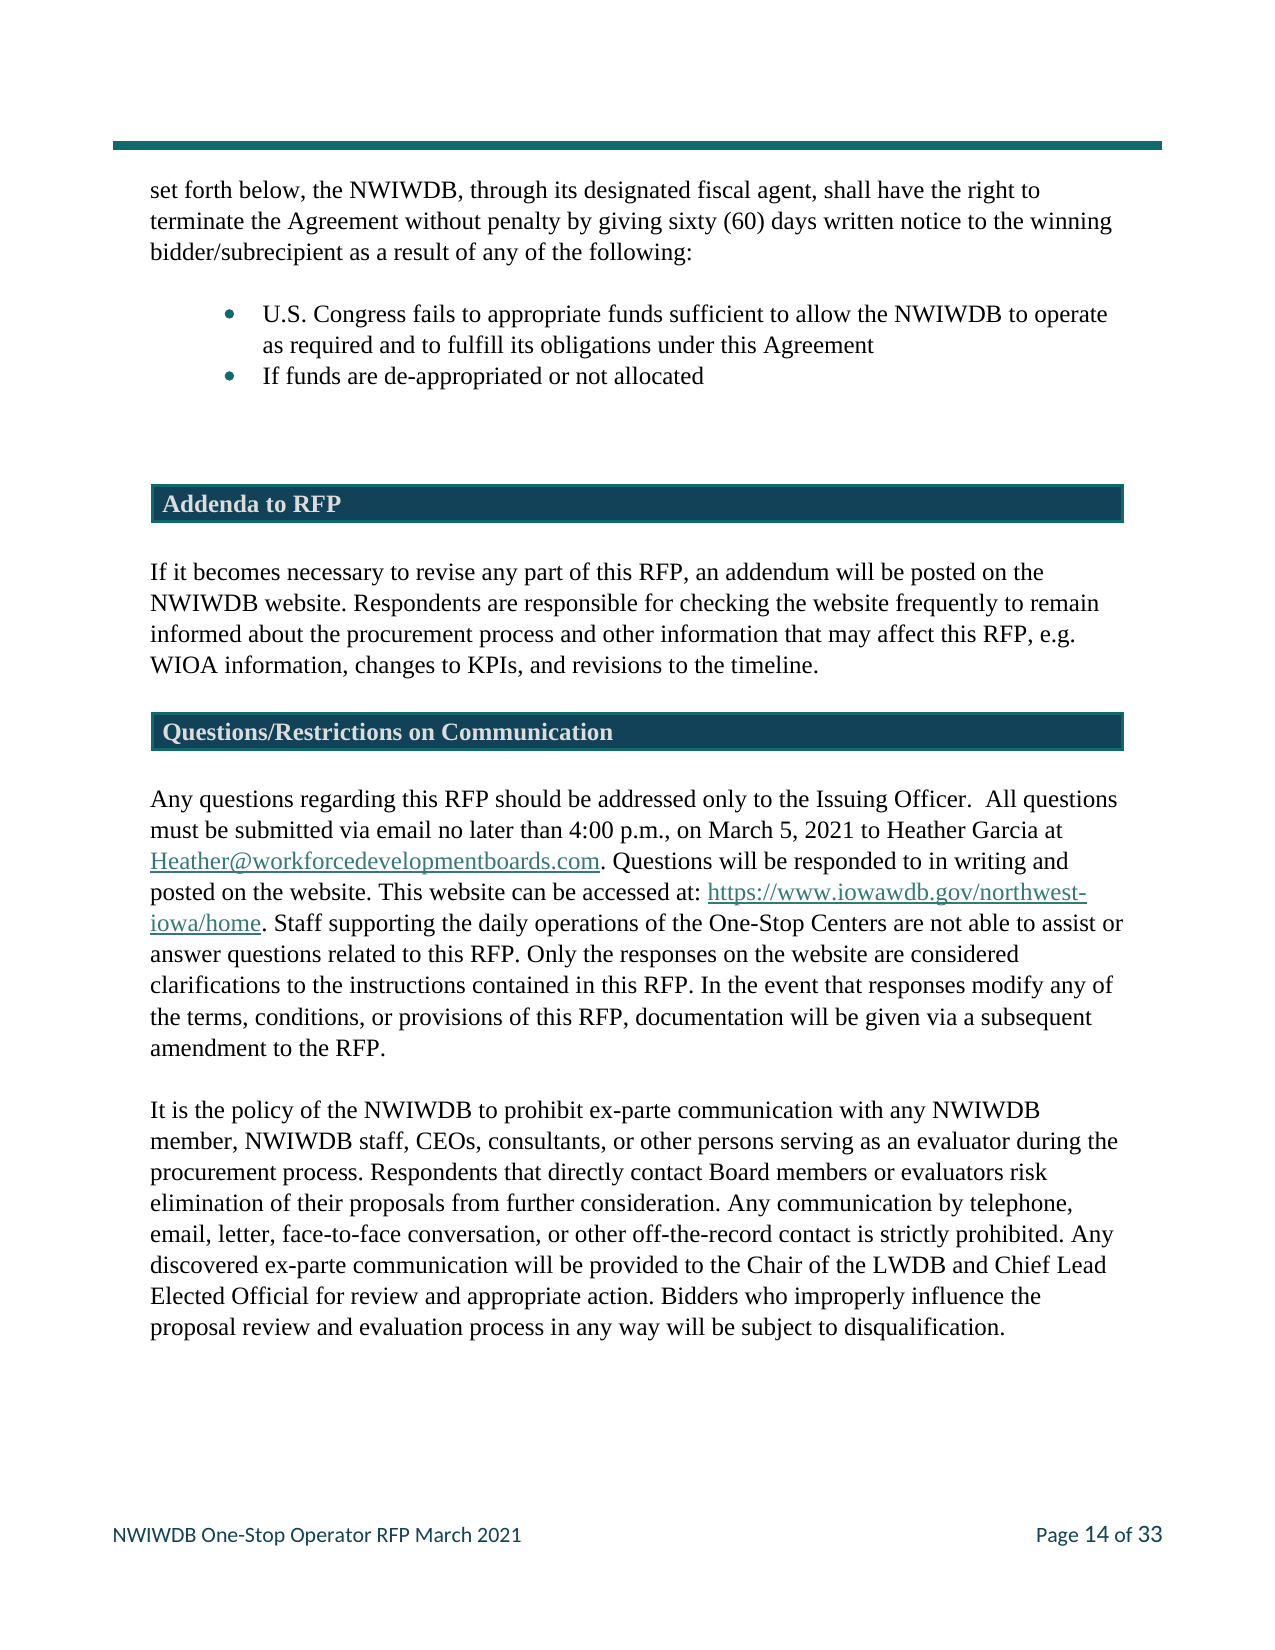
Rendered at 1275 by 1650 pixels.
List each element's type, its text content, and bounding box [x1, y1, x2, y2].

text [150, 175, 1125, 266]
subtitle Addenda to RFP [154, 487, 1121, 520]
text Any questions regarding this RFP should be addressed only to the Issuing Officer. All questions must be submitted via email no later than 4:00 p.m., on March 5, 2021 to Heather Garcia at Heather@workforcedevelopmentboards.com. Questions will be responded to in writing and posted on the website. This website can be accessed at: https://www.iowawdb.gov/northwest-iowa/home. Staff supporting the daily operations of the One-Stop Centers are not able to assist or answer questions related to this RFP. Only the responses on the website are considered clarifications to the instructions contained in this RFP. In the event that responses modify any of the terms, conditions, or provisions of this RFP, documentation will be given via a subsequent amendment to the RFP. [150, 784, 1125, 1061]
subtitle Questions/Restrictions on Communication [154, 715, 1121, 748]
list If funds are de-appropriated or not allocated [225, 361, 1125, 390]
list U.S. Congress fails to appropriate funds sufficient to allow the NWIWDB to operate as required and to fulfill its obligations under this Agreement [225, 299, 1125, 359]
text It is the policy of the NWIWDB to prohibit ex-parte communication with any NWIWDB member, NWIWDB staff, CEOs, consultants, or other persons serving as an evaluator during the procurement process. Respondents that directly contact Board members or evaluators risk elimination of their proposals from further consideration. Any communication by telephone, email, letter, face-to-face conversation, or other off-the-record contact is strictly prohibited. Any discovered ex-parte communication will be provided to the Chair of the LWDB and Chief Lead Elected Official for review and appropriate action. Bidders who improperly influence the proposal review and evaluation process in any way will be subject to disqualification. [150, 1095, 1125, 1341]
text If it becomes necessary to revise any part of this RFP, an addendum will be posted on the NWIWDB website. Respondents are responsible for checking the website frequently to remain informed about the procurement process and other information that may affect this RFP, e.g. WIOA information, changes to KPIs, and revisions to the timeline. [150, 557, 1125, 678]
